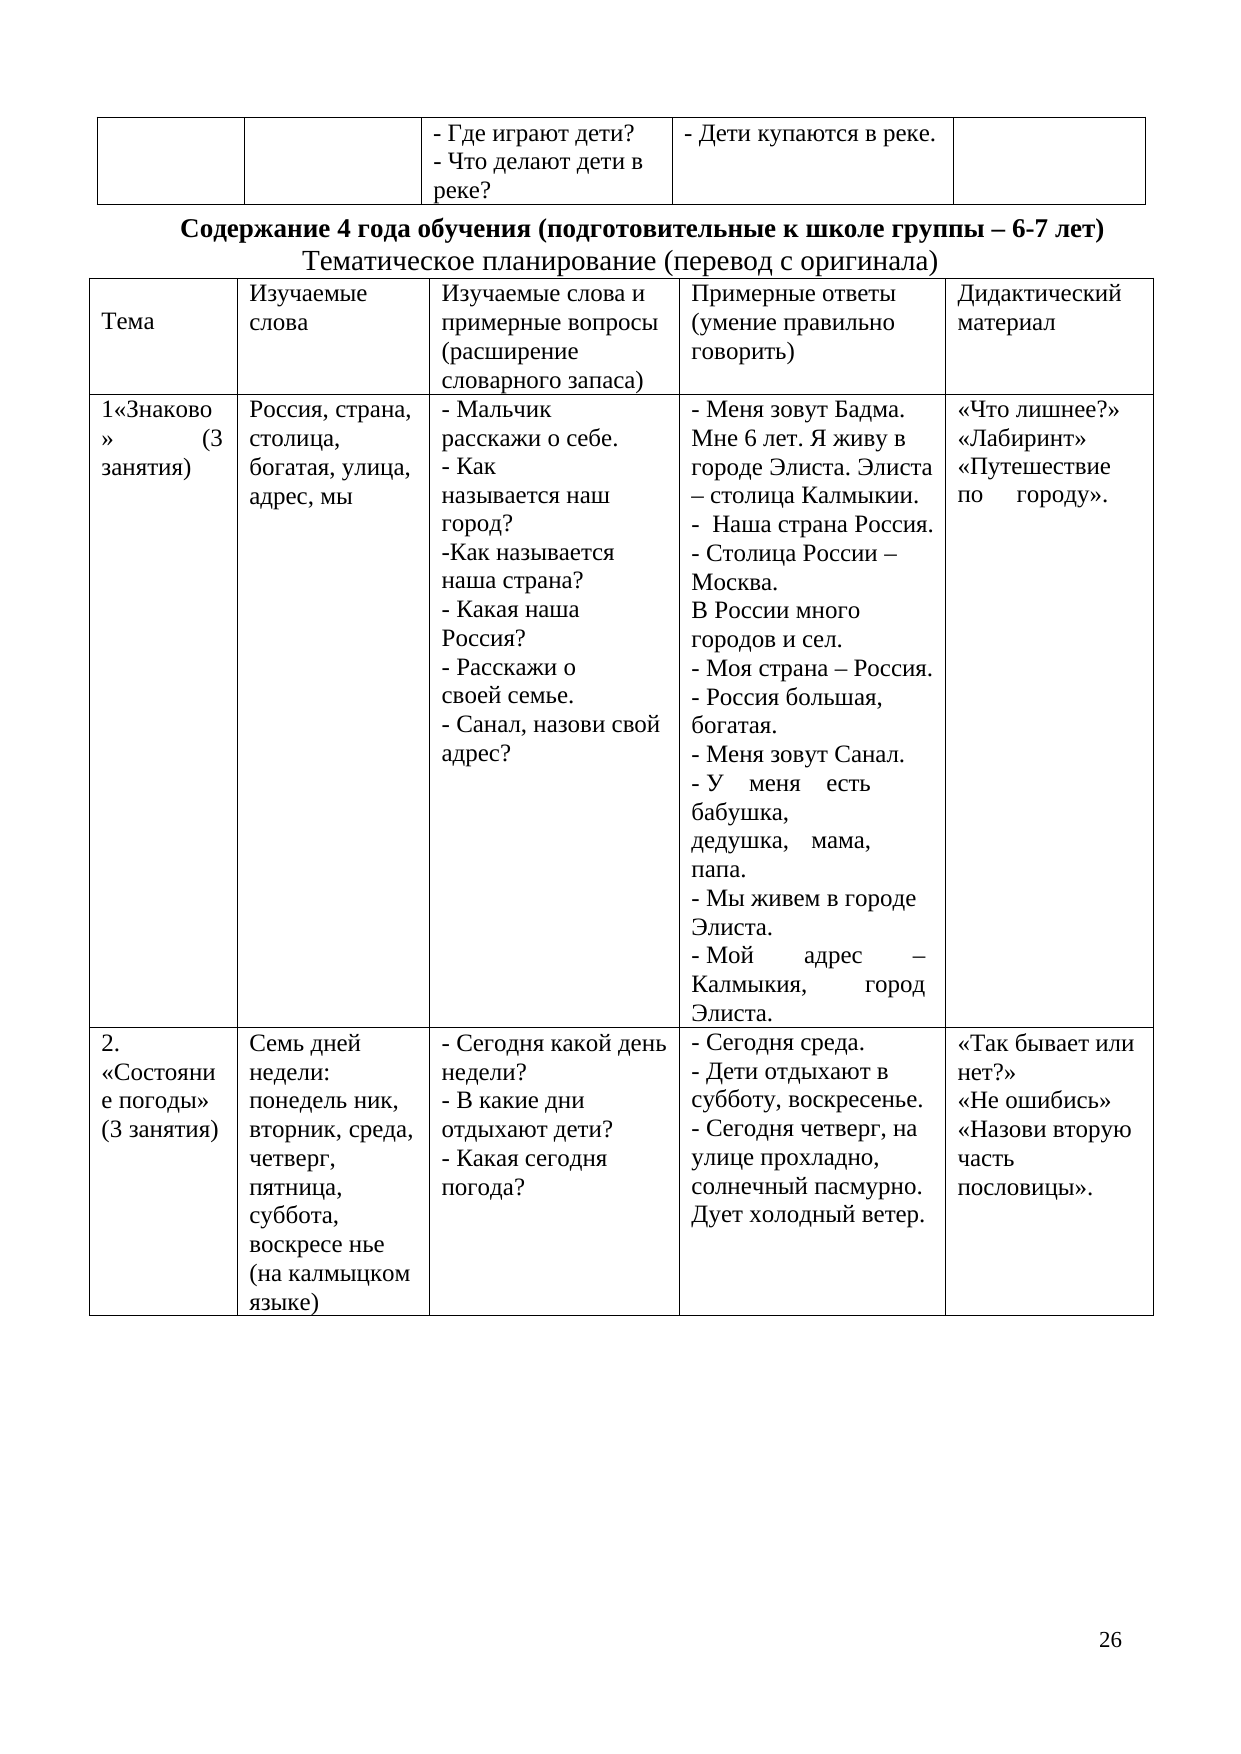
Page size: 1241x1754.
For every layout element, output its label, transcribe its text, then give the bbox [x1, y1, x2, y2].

table_cell - Меня зовут Бадма. Мне 6 лет. Я живу в городе Элиста. Элиста – столица Калмыкии. Наша страна Россия. Столица России – Москва. В России много городов и сел. Моя страна – Россия. Россия большая, богатая. Меня зовут Санал. У меня есть бабушка, дедушка, мама, папа. Мы живем в городе Элиста. Мой адрес – Калмыкия, город Элиста. [680, 395, 945, 1027]
text Тематическое планирование (перевод с оригинала) [117, 243, 1123, 277]
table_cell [245, 118, 421, 204]
table_cell «Что лишнее?» «Лабиринт» «Путешествие по городу». [946, 395, 1153, 1027]
table_cell «Так бывает или нет?» «Не ошибись» «Назови вторую часть пословицы». [946, 1028, 1153, 1315]
table_header Изучаемые слова [238, 279, 429, 393]
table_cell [954, 118, 1145, 204]
table_cell Сегодня среда. Дети отдыхают в субботу, воскресенье. Сегодня четверг, на улице прохладно, солнечный пасмурно. Дует холодный ветер. [680, 1028, 945, 1315]
table_header Изучаемые слова и примерные вопросы (расширение словарного запаса) [430, 279, 679, 393]
table_header Дидактический материал [946, 279, 1153, 393]
table_cell Мальчик расскажи о себе. Как называется наш город? -Как называется наша страна? Какая наша Россия? Расскажи о своей семье. Санал, назови свой адрес? [430, 395, 679, 1027]
table_cell 2. «Состояние погоды» (3 занятия) [90, 1028, 237, 1315]
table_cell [422, 118, 672, 204]
text Содержание 4 года обучения (подготовительные к школе группы – 6-7 лет) [117, 213, 1168, 243]
table_cell Сегодня какой день недели? В какие дни отдыхают дети? Какая сегодня погода? [430, 1028, 679, 1315]
table_cell Россия, страна, столица, богатая, улица, адрес, мы [238, 395, 429, 1027]
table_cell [673, 118, 953, 204]
table_cell Семь дней недели: понедель ник, вторник, среда, четверг, пятница, суббота, воскресе нье (на калмыцком языке) [238, 1028, 429, 1315]
table_header Тема [90, 279, 237, 393]
table_cell 1«Знаково» (3 занятия) [90, 395, 237, 1027]
table_header Примерные ответы (умение правильно говорить) [680, 279, 945, 393]
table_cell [98, 118, 244, 204]
